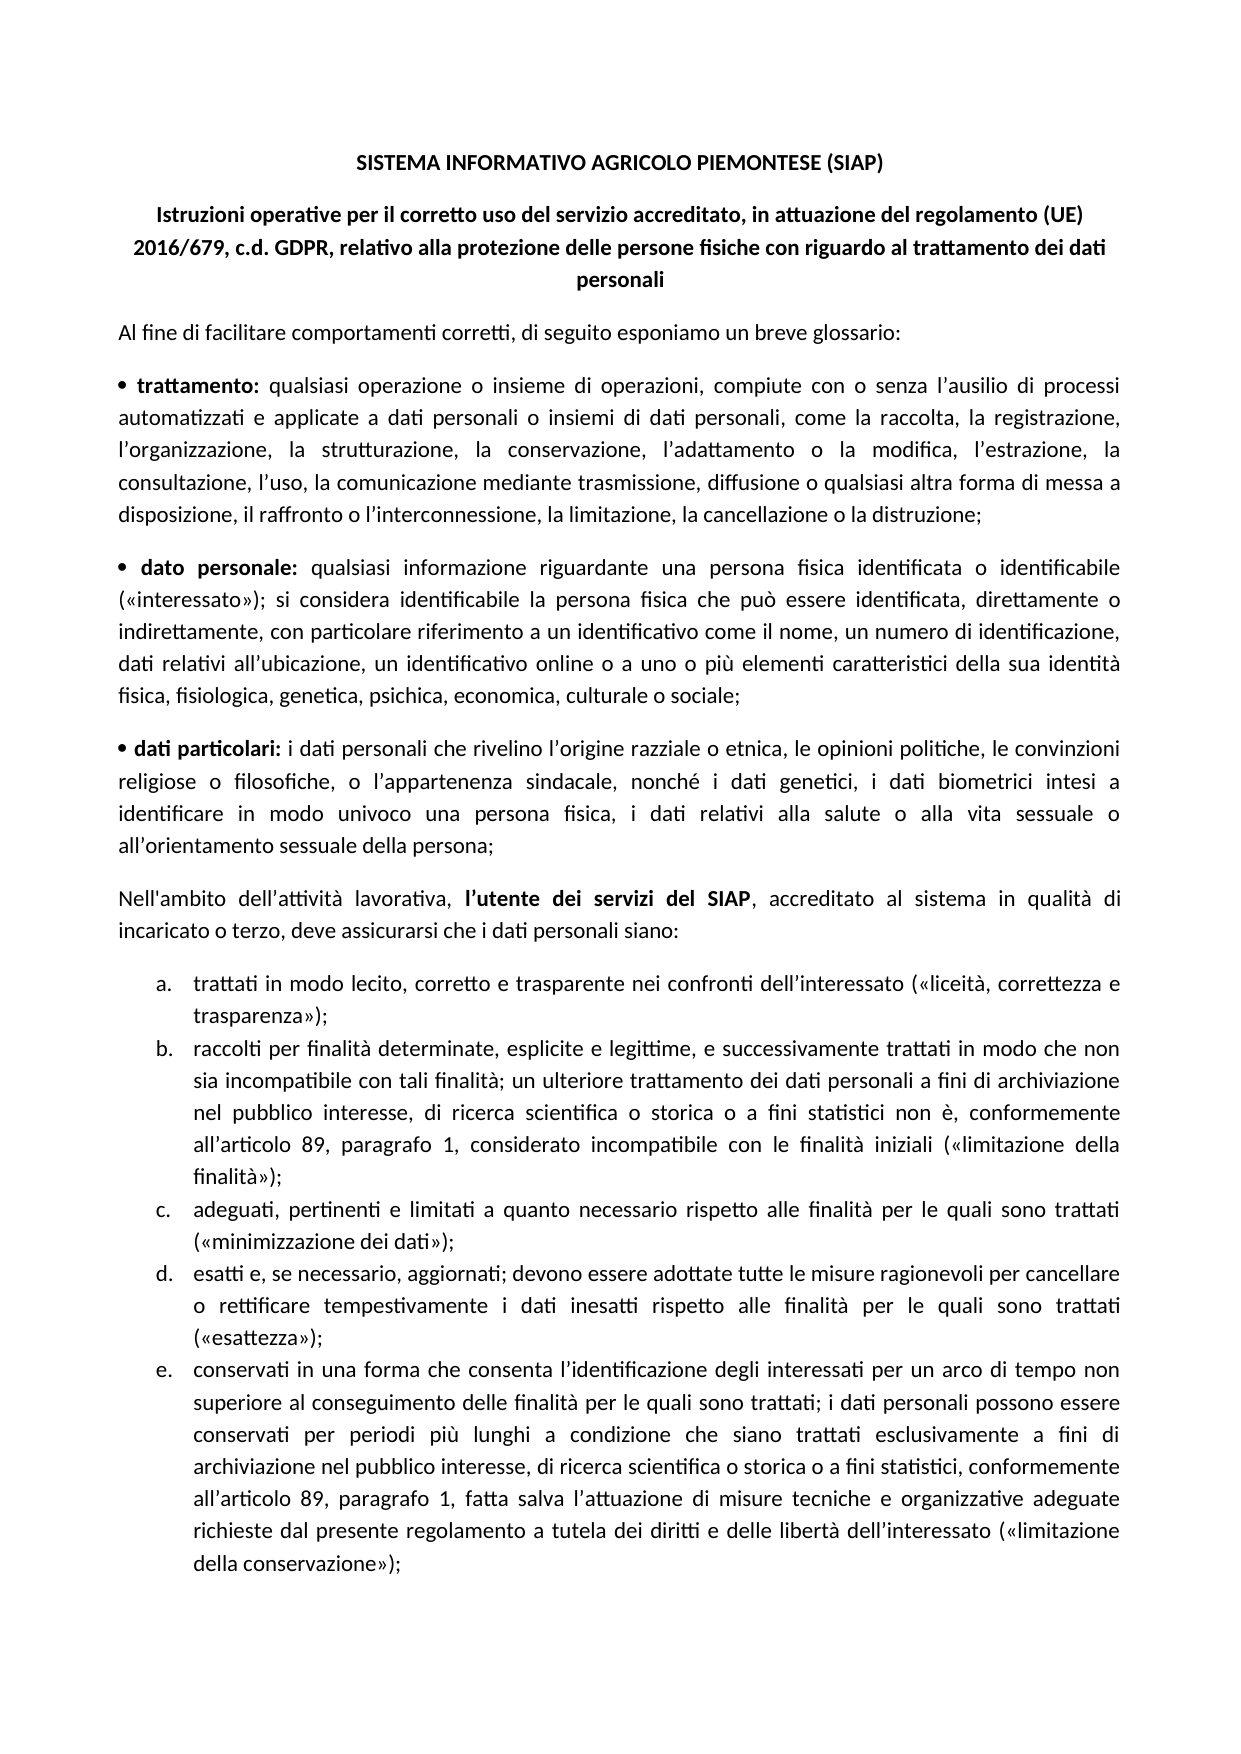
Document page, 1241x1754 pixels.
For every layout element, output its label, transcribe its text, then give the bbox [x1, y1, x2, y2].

list raccolti per finalità determinate, esplicite e legittime, e successivamente trattati in modo che non sia incompatibile con tali finalità; un ulteriore trattamento dei dati personali a fini di archiviazione nel pubblico interesse, di ricerca scientifica o storica o a fini statistici non è, conformemente all’articolo 89, paragrafo 1, considerato incompatibile con le finalità iniziali («limitazione della finalità»); [156, 1034, 1122, 1191]
text SISTEMA INFORMATIVO AGRICOLO PIEMONTESE (SIAP) [118, 148, 1122, 176]
text dato personale: qualsiasi informazione riguardante una persona fisica identificata o identificabile («interessato»); si considera identificabile la persona fisica che può essere identificata, direttamente o indirettamente, con particolare riferimento a un identificativo come il nome, un numero di identificazione, dati relativi all’ubicazione, un identificativo online o a uno o più elementi caratteristici della sua identità fisica, fisiologica, genetica, psichica, economica, culturale o sociale; [118, 553, 1122, 709]
text trattamento: qualsiasi operazione o insieme di operazioni, compiute con o senza l’ausilio di processi automatizzati e applicate a dati personali o insiemi di dati personali, come la raccolta, la registrazione, l’organizzazione, la strutturazione, la conservazione, l’adattamento o la modifica, l’estrazione, la consultazione, l’uso, la comunicazione mediante trasmissione, diffusione o qualsiasi altra forma di messa a disposizione, il raffronto o l’interconnessione, la limitazione, la cancellazione o la distruzione; [118, 371, 1122, 528]
list conservati in una forma che consenta l’identificazione degli interessati per un arco di tempo non superiore al conseguimento delle finalità per le quali sono trattati; i dati personali possono essere conservati per periodi più lunghi a condizione che siano trattati esclusivamente a fini di archiviazione nel pubblico interesse, di ricerca scientifica o storica o a fini statistici, conformemente all’articolo 89, paragrafo 1, fatta salva l’attuazione di misure tecniche e organizzative adeguate richieste dal presente regolamento a tutela dei diritti e delle libertà dell’interessato («limitazione della conservazione»); [156, 1356, 1122, 1577]
list adeguati, pertinenti e limitati a quanto necessario rispetto alle finalità per le quali sono trattati («minimizzazione dei dati»); [156, 1195, 1122, 1255]
list esatti e, se necessario, aggiornati; devono essere adottate tutte le misure ragionevoli per cancellare o rettificare tempestivamente i dati inesatti rispetto alle finalità per le quali sono trattati («esattezza»); [156, 1259, 1122, 1351]
text Al fine di facilitare comportamenti corretti, di seguito esponiamo un breve glossario: [118, 318, 1122, 346]
text Istruzioni operative per il corretto uso del servizio accreditato, in attuazione del regolamento (UE) 2016/679, c.d. GDPR, relativo alla protezione delle persone fisiche con riguardo al trattamento dei dati personali [118, 201, 1122, 293]
list trattati in modo lecito, corretto e trasparente nei confronti dell’interessato («liceità, correttezza e trasparenza»); [156, 969, 1122, 1029]
text Nell'ambito dell’attività lavorativa, l’utente dei servizi del SIAP, accreditato al sistema in qualità di incaricato o terzo, deve assicurarsi che i dati personali siano: [118, 884, 1122, 944]
text dati particolari: i dati personali che rivelino l’origine razziale o etnica, le opinioni politiche, le convinzioni religiose o filosofiche, o l’appartenenza sindacale, nonché i dati genetici, i dati biometrici intesi a identificare in modo univoco una persona fisica, i dati relativi alla salute o alla vita sessuale o all’orientamento sessuale della persona; [118, 734, 1122, 859]
